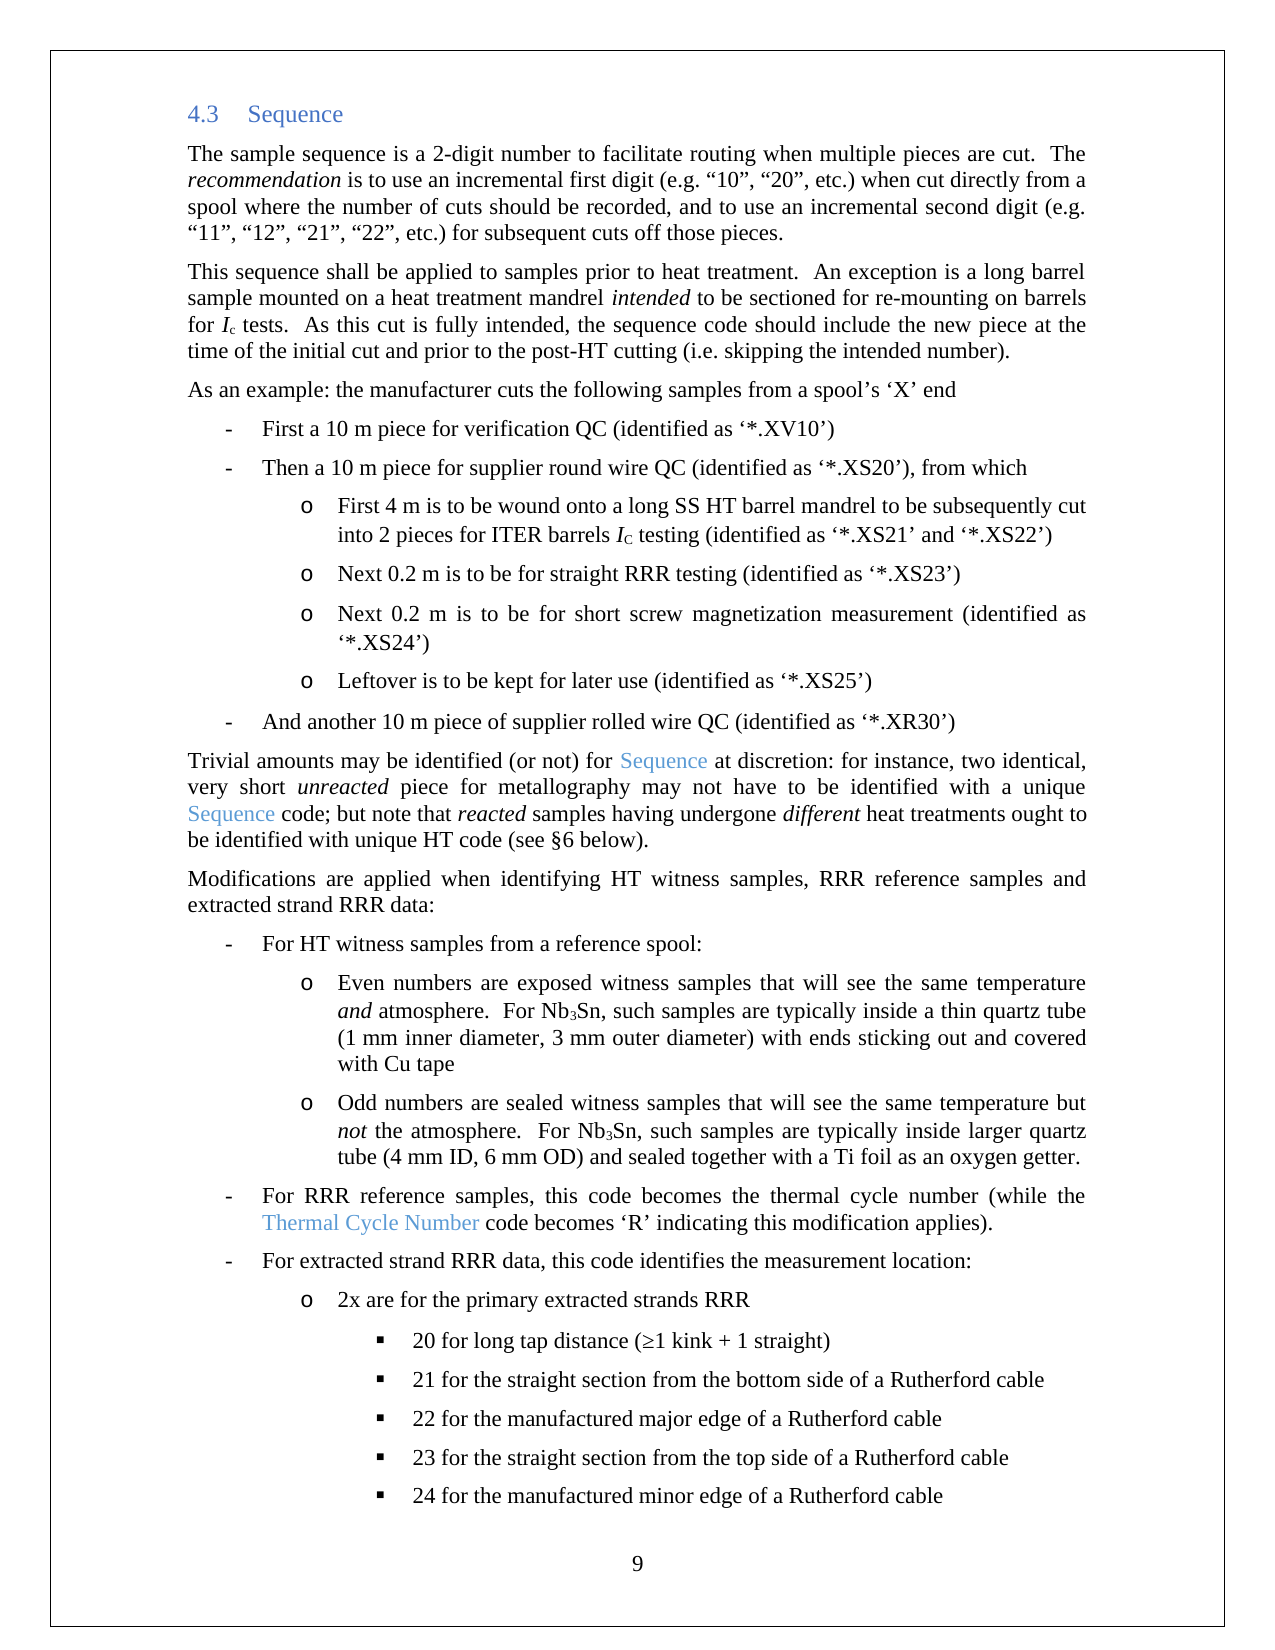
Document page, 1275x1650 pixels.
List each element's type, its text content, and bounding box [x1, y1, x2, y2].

list 24 for the manufactured minor edge of a Rutherford cable [375, 1482, 1087, 1509]
list Even numbers are exposed witness samples that will see the same temperature and atmosphere. For Nb3Sn, such samples are typically inside a thin quartz tube (1 mm inner diameter, 3 mm outer diameter) with ends sticking out and covered with Cu tape [300, 969, 1087, 1076]
list For extracted strand RRR data, this code identifies the measurement location: [225, 1247, 1087, 1274]
list Leftover is to be kept for later use (identified as ‘*.XS25’) [300, 667, 1087, 696]
list Next 0.2 m is to be for short screw magnetization measurement (identified as ‘*.XS24’) [300, 600, 1087, 655]
text This sequence shall be applied to samples prior to heat treatment. An exception is a long barrel sample mounted on a heat treatment mandrel intended to be sectioned for re-mounting on barrels for Ic tests. As this cut is fully intended, the sequence code should include the new piece at the time of the initial cut and prior to the post-HT cutting (i.e. skipping the intended number). [187, 258, 1087, 363]
list 23 for the straight section from the top side of a Rutherford cable [375, 1444, 1087, 1470]
text The sample sequence is a 2-digit number to facilitate routing when multiple pieces are cut. The recommendation is to use an incremental first digit (e.g. “10”, “20”, etc.) when cut directly from a spool where the number of cuts should be recorded, and to use an incremental second digit (e.g. “11”, “12”, “21”, “22”, etc.) for subsequent cuts off those pieces. [187, 140, 1087, 246]
list 22 for the manufactured major edge of a Rutherford cable [375, 1405, 1087, 1431]
list Then a 10 m piece for supplier round wire QC (identified as ‘*.XS20’), from which [225, 454, 1087, 480]
list For HT witness samples from a reference spool: [225, 930, 1087, 957]
text Trivial amounts may be identified (or not) for Sequence at discretion: for instance, two identical, very short unreacted piece for metallography may not have to be identified with a unique Sequence code; but note that reacted samples having undergone different heat treatments ought to be identified with unique HT code (see §7 below). [187, 747, 1087, 852]
list 2x are for the primary extracted strands RRR [300, 1286, 1087, 1314]
list 20 for long tap distance (≥1 kink + 1 straight) [375, 1327, 1087, 1353]
list 21 for the straight section from the bottom side of a Rutherford cable [375, 1366, 1087, 1392]
text Modifications are applied when identifying HT witness samples, RRR reference samples and extracted strand RRR data: [187, 865, 1087, 918]
list Odd numbers are sealed witness samples that will see the same temperature but not the atmosphere. For Nb3Sn, such samples are typically inside larger quartz tube (4 mm ID, 6 mm OD) and sealed together with a Ti foil as an oxygen getter. [300, 1089, 1087, 1170]
list First 4 m is to be wound onto a long SS HT barrel mandrel to be subsequently cut into 2 pieces for ITER barrels IC testing (identified as ‘*.XS21’ and ‘*.XS22’) [300, 493, 1087, 547]
list For RRR reference samples, this code becomes the thermal cycle number (while the Thermal Cycle Number code becomes ‘R’ indicating this modification applies). [225, 1182, 1087, 1235]
text As an example: the manufacturer cuts the following samples from a spool’s ‘X’ end [187, 376, 1087, 402]
list Next 0.2 m is to be for straight RRR testing (identified as ‘*.XS23’) [300, 560, 1087, 588]
list And another 10 m piece of supplier rolled wire QC (identified as ‘*.XR30’) [225, 708, 1087, 734]
list First a 10 m piece for verification QC (identified as ‘*.XV10’) [225, 415, 1087, 441]
subtitle Sequence [187, 99, 1087, 128]
